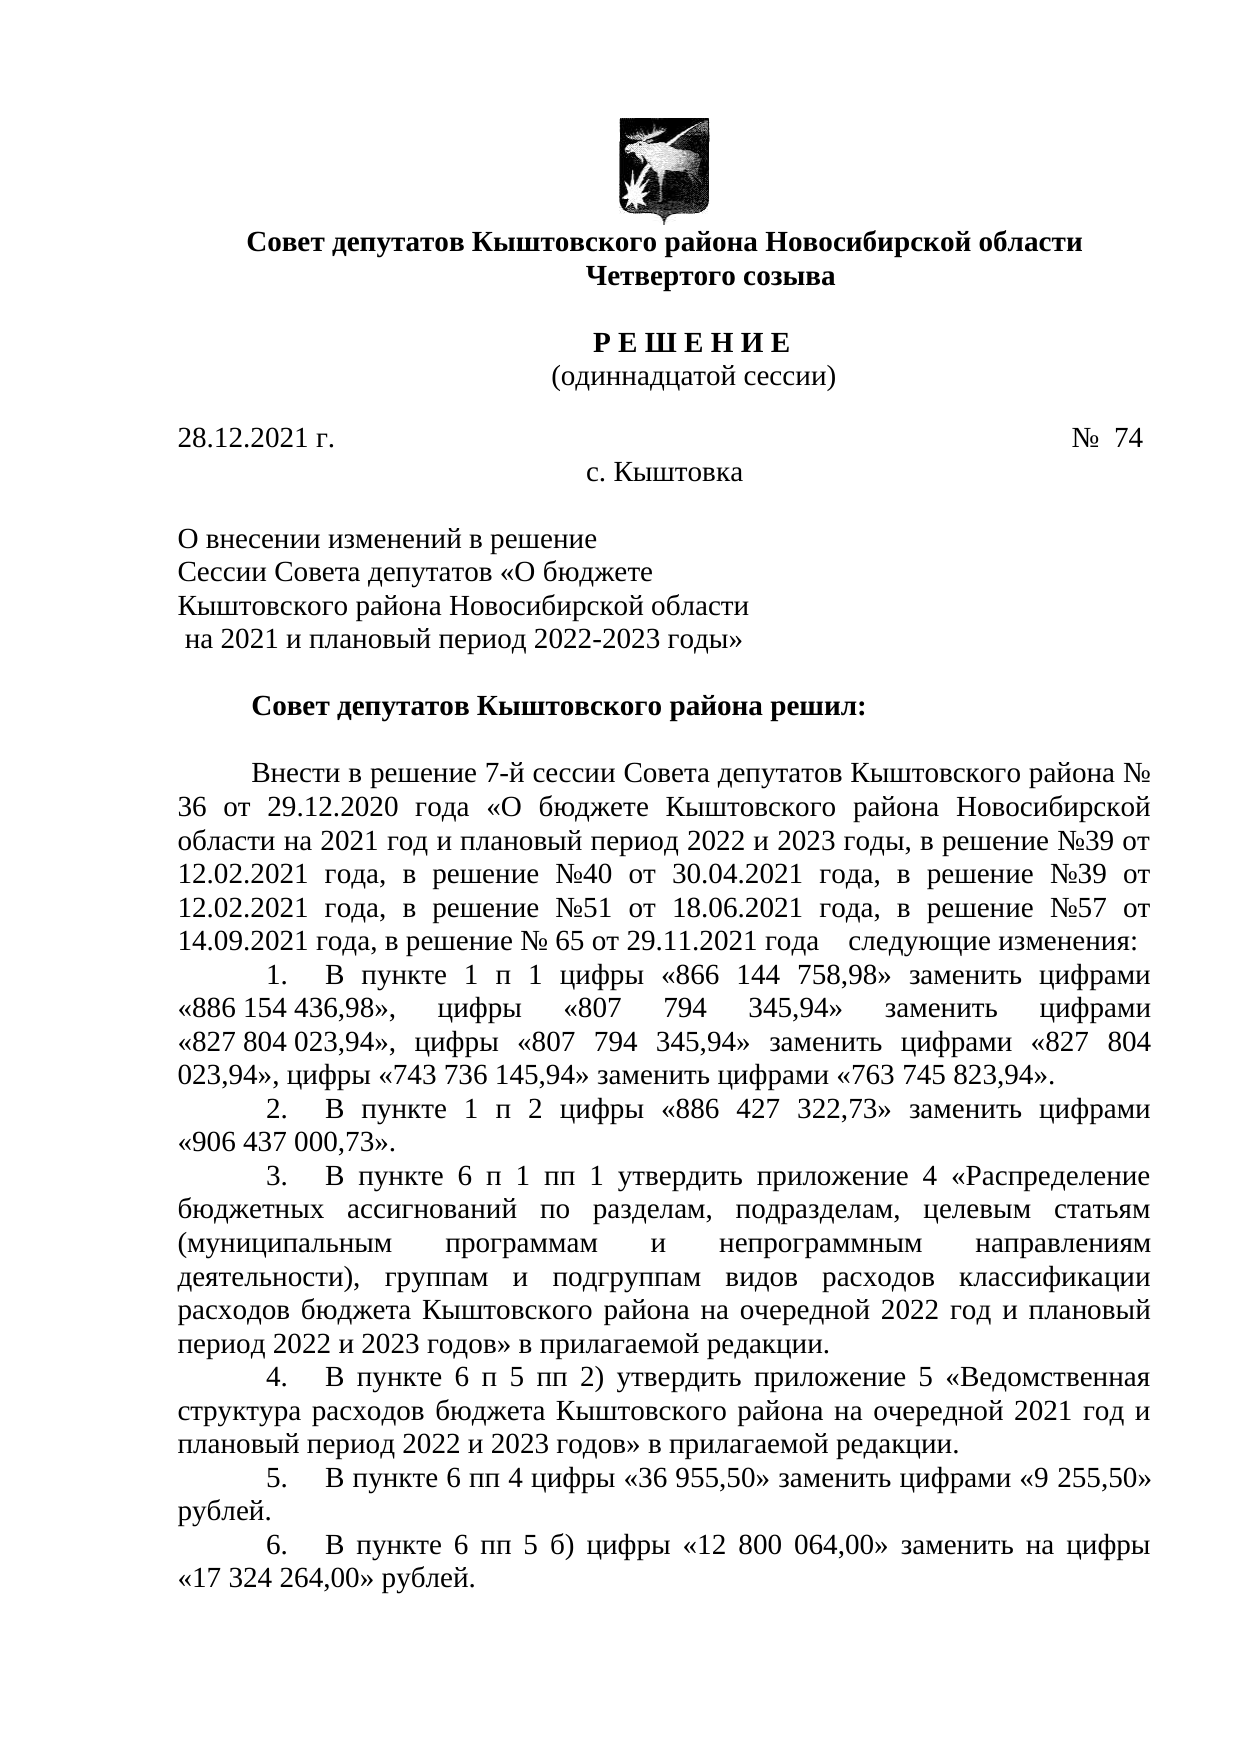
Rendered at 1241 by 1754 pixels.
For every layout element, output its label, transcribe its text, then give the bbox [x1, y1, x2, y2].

text Четвертого созыва [177, 258, 1152, 291]
list В пункте 6 пп 5 б) цифры «12 800 064,00» заменить на цифры «17 324 264,00» рублей. [177, 1527, 1152, 1594]
list В пункте 1 п 1 цифры «866 144 758,98» заменить цифрами «886 154 436,98», цифры «807 794 345,94» заменить цифрами «827 804 023,94», цифры «807 794 345,94» заменить цифрами «827 804 023,94», цифры «743 736 145,94» заменить цифрами «763 745 823,94». [177, 957, 1152, 1091]
list В пункте 1 п 2 цифры «886 427 322,73» заменить цифрами «906 437 000,73». [177, 1091, 1152, 1158]
text Внести в решение 7-й сессии Совета депутатов Кыштовского района № 36 от 29.12.2020 года «О бюджете Кыштовского района Новосибирской области на 2021 год и плановый период 2022 и 2023 годы, в решение №39 от 12.02.2021 года, в решение №40 от 30.04.2021 года, в решение №39 от 12.02.2021 года, в решение №51 от 18.06.2021 года, в решение №57 от 14.09.2021 года, в решение № 65 от 29.11.2021 года следующие изменения: [177, 756, 1152, 957]
text с. Кыштовка [177, 454, 1152, 487]
text (одиннадцатой сессии) [177, 358, 1152, 392]
picture [619, 118, 710, 225]
text Р Е Ш Е Н И Е [177, 325, 1152, 358]
list В пункте 6 п 1 пп 1 утвердить приложение 4 «Распределение бюджетных ассигнований по разделам, подразделам, целевым статьям (муниципальным программам и непрограммным направлениям деятельности), группам и подгруппам видов расходов классификации расходов бюджета Кыштовского района на очередной 2022 год и плановый период 2022 и 2023 годов» в прилагаемой редакции. [177, 1158, 1152, 1359]
text Совет депутатов Кыштовского района решил: [177, 688, 1152, 722]
text Совет депутатов Кыштовского района Новосибирской области [177, 224, 1152, 258]
text 28.12.2021 г. № 74 [177, 420, 1152, 454]
text Сессии Совета депутатов «О бюджете [177, 554, 1152, 588]
list В пункте 6 п 5 пп 2) утвердить приложение 5 «Ведомственная структура расходов бюджета Кыштовского района на очередной 2021 год и плановый период 2022 и 2023 годов» в прилагаемой редакции. [177, 1359, 1152, 1460]
list В пункте 6 пп 4 цифры «36 955,50» заменить цифрами «9 255,50» рублей. [177, 1460, 1152, 1527]
text Кыштовского района Новосибирской области [177, 588, 1152, 621]
text О внесении изменений в решение [177, 521, 1152, 554]
text на 2021 и плановый период 2022-2023 годы» [177, 621, 1152, 655]
